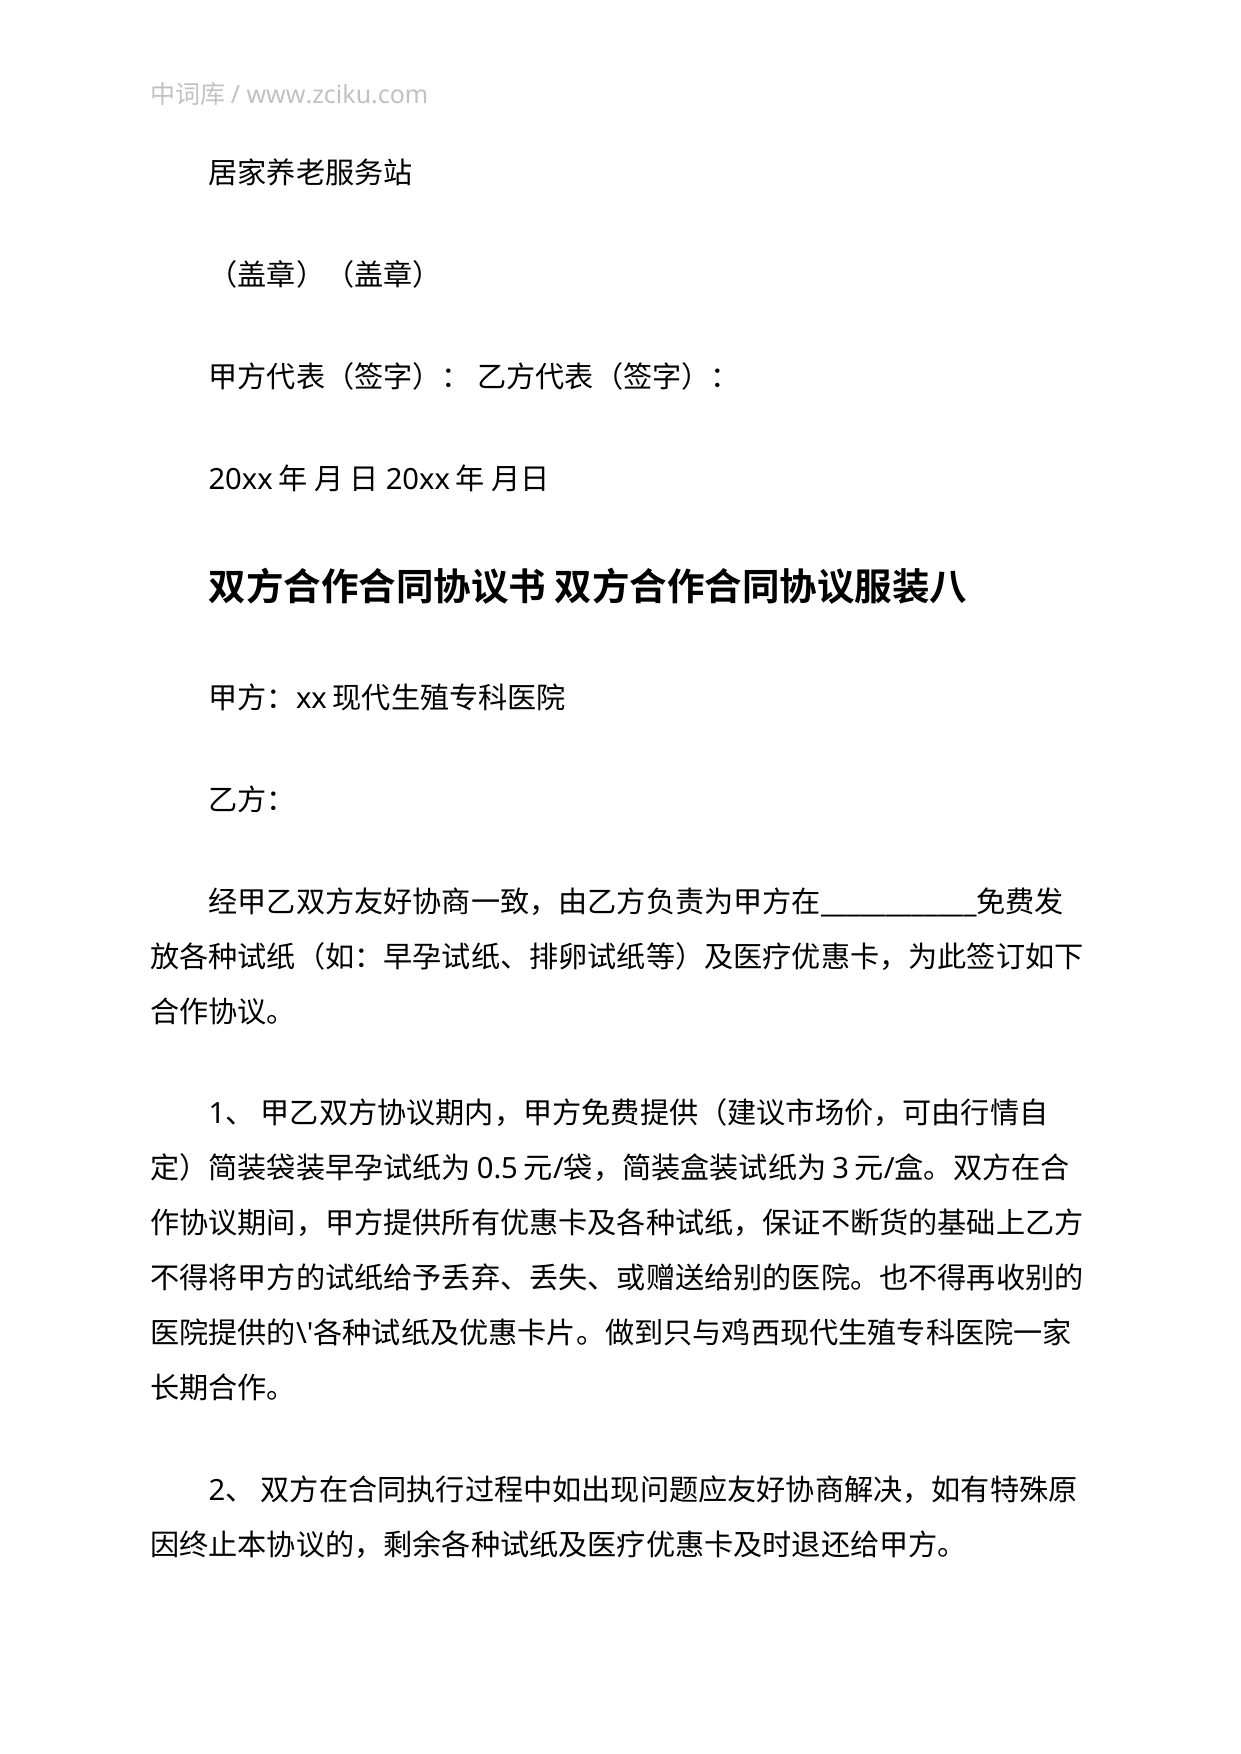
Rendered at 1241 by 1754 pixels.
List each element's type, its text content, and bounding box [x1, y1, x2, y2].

text 2、 双方在合同执行过程中如出现问题应友好协商解决，如有特殊原因终止本协议的，剩余各种试纸及医疗优惠卡及时退还给甲方。 [150, 1467, 1090, 1564]
text 居家养老服务站 [150, 150, 1090, 192]
text 甲方代表（签字）： 乙方代表（签字）： [150, 353, 1090, 396]
text 乙方： [150, 777, 1090, 819]
text 甲方：xx现代生殖专科医院 [150, 675, 1090, 717]
text 20xx年 月 日 20xx年 月日 [150, 455, 1090, 498]
text （盖章）（盖章） [150, 252, 1090, 294]
text 1、 甲乙双方协议期内，甲方免费提供（建议市场价，可由行情自定）简装袋装早孕试纸为0.5元/袋，简装盒装试纸为3元/盒。双方在合作协议期间，甲方提供所有优惠卡及各种试纸，保证不断货的基础上乙方不得将甲方的试纸给予丢弃、丢失、或赠送给别的医院。也不得再收别的医院提供的\'各种试纸及优惠卡片。做到只与鸡西现代生殖专科医院一家长期合作。 [150, 1090, 1090, 1407]
text 双方合作合同协议书 双方合作合同协议服装八 [150, 557, 1090, 612]
text 经甲乙双方友好协商一致，由乙方负责为甲方在____________免费发放各种试纸（如：早孕试纸、排卵试纸等）及医疗优惠卡，为此签订如下合作协议。 [150, 878, 1090, 1031]
